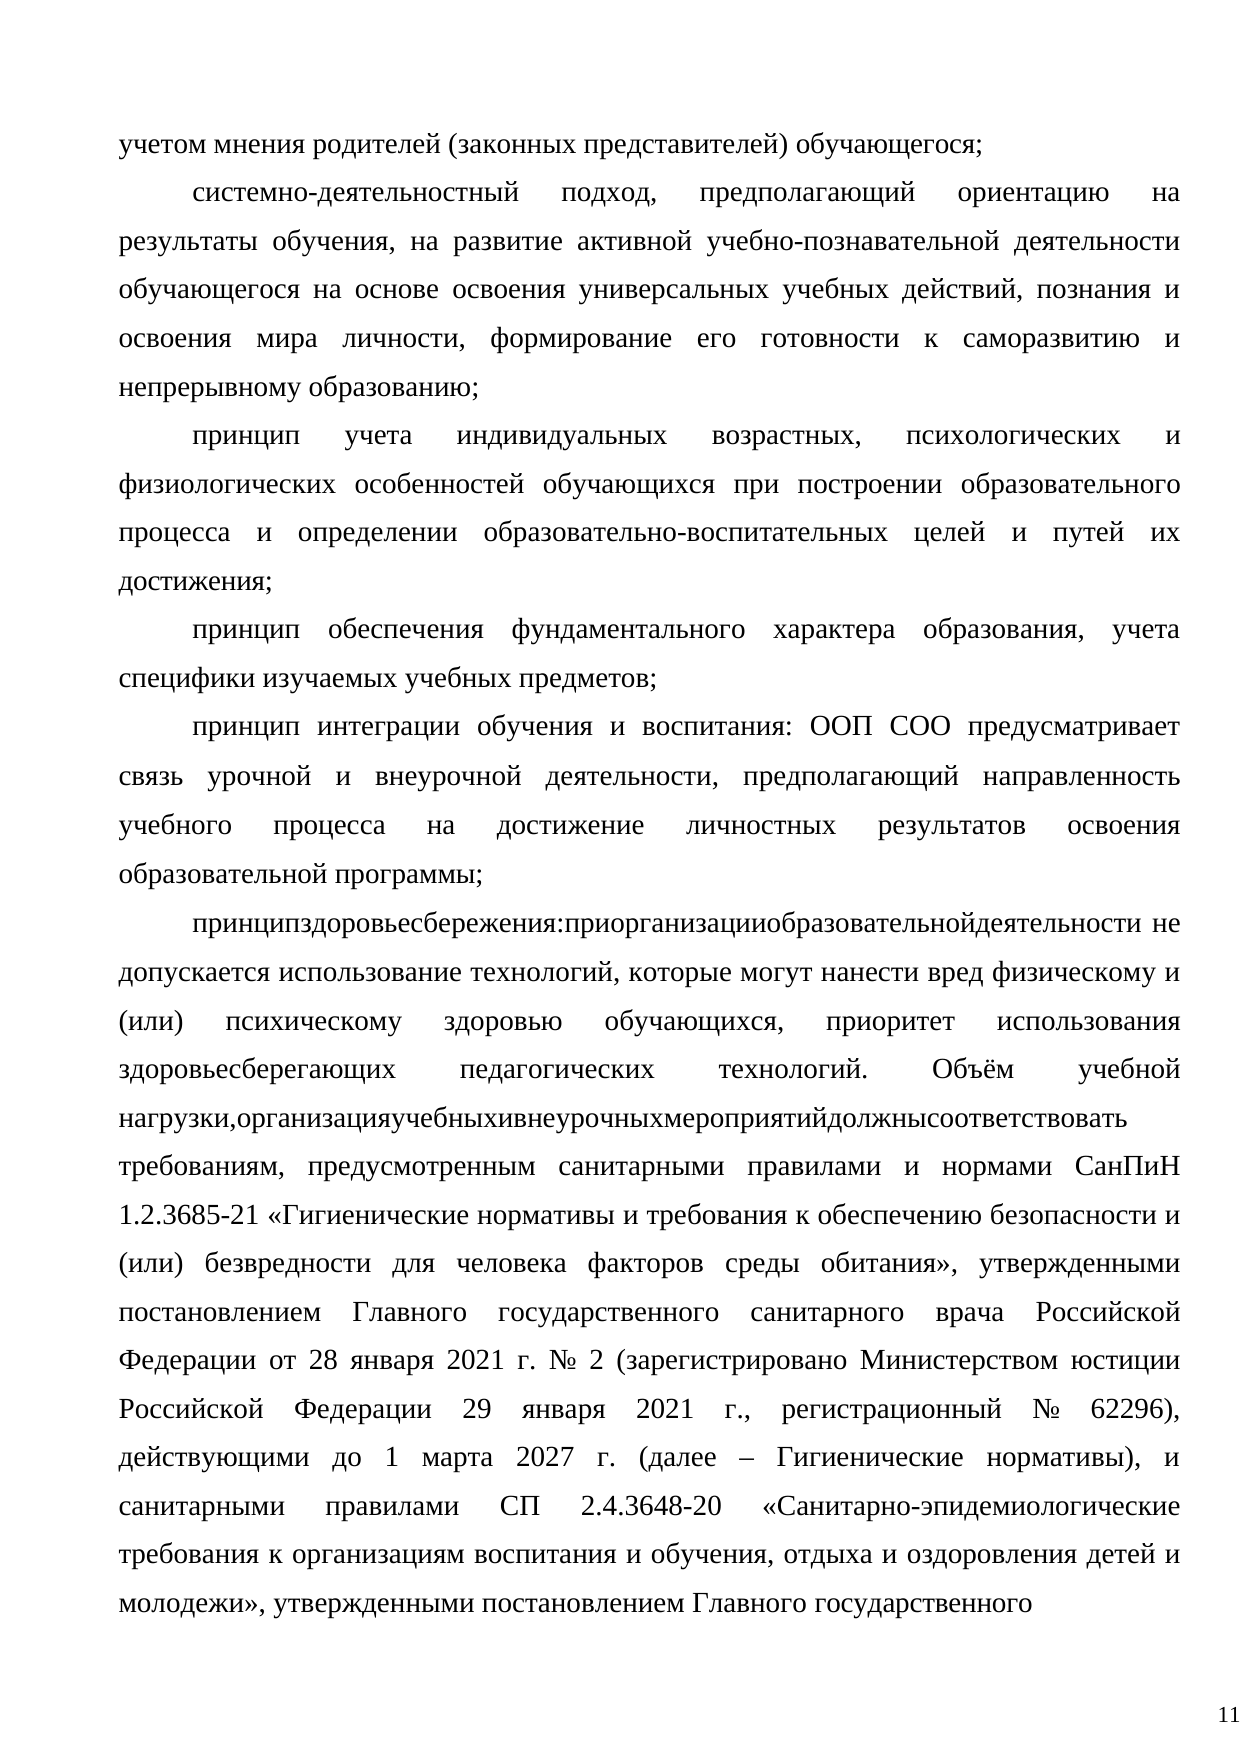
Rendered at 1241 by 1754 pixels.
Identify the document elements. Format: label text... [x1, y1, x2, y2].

text системно-деятельностный подход, предполагающий ориентацию на результаты обучения, на развитие активной учебно-познавательной деятельности обучающегося на основе освоения универсальных учебных действий, познания и освоения мира личности, формирование его готовности к саморазвитию и непрерывному образованию; [118, 174, 1181, 402]
text принцип интеграции обучения и воспитания: ООП СОО предусматривает связь урочной и внеурочной деятельности, предполагающий направленность учебного процесса на достижение личностных результатов освоения образовательной программы; [118, 708, 1181, 890]
text принцип обеспечения фундаментального характера образования, учета специфики изучаемых учебных предметов; [118, 611, 1181, 693]
text принцип учета индивидуальных возрастных, психологических и физиологических особенностей обучающихся при построении образовательного процесса и определении образовательно-воспитательных целей и путей их достижения; [118, 417, 1181, 596]
text учетом мнения родителей (законных представителей) обучающегося; [118, 126, 1240, 159]
text принципздоровьесбережения:приорганизацииобразовательнойдеятельности не допускается использование технологий, которые могут нанести вред физическому и (или) психическому здоровью обучающихся, приоритет использования здоровьесберегающих педагогических технологий. Объём учебной нагрузки,организацияучебныхивнеурочныхмероприятийдолжнысоответствовать требованиям, предусмотренным санитарными правилами и нормами СанПиН 1.2.3685-21 «Гигиенические нормативы и требования к обеспечению безопасности и (или) безвредности для человека факторов среды обитания», утвержденными постановлением Главного государственного санитарного врача Российской Федерации от 28 января 2021 г. № 2 (зарегистрировано Министерством юстиции Российской Федерации 29 января 2021 г., регистрационный № 62296), действующими до 1 марта 2027 г. (далее – Гигиенические нормативы), и санитарными правилами СП 2.4.3648-20 «Санитарно-эпидемиологические требования к организациям воспитания и обучения, отдыха и оздоровления детей и молодежи», утвержденными постановлением Главного государственного [118, 906, 1181, 1619]
